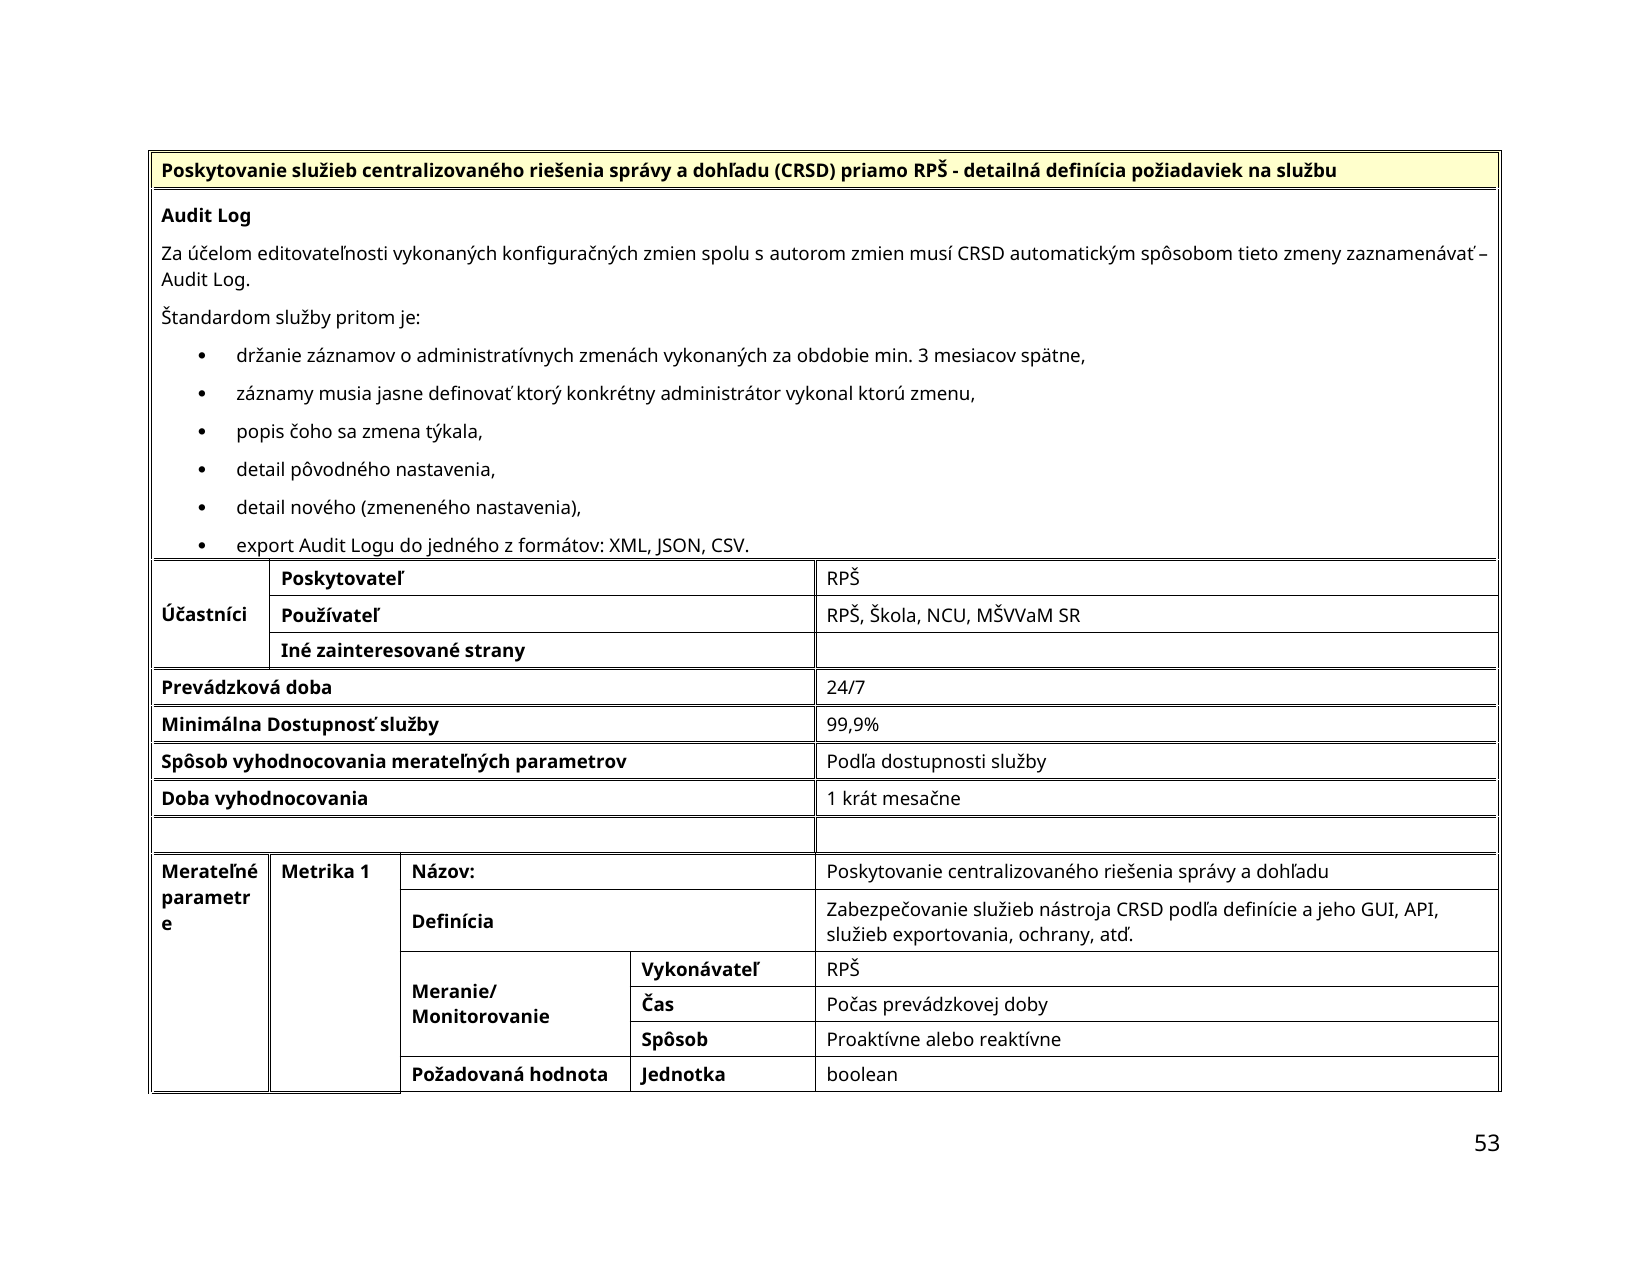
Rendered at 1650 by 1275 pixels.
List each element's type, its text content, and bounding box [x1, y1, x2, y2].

table_cell Iné zainteresované strany [270, 633, 814, 667]
table_cell Počas prevádzkovej doby [816, 987, 1498, 1021]
table_cell Jednotka [631, 1057, 815, 1091]
table_cell Proaktívne alebo reaktívne [816, 1022, 1498, 1056]
table_cell [152, 815, 814, 852]
table_cell 99,9% [817, 704, 1498, 741]
table_cell Účastníci [150, 558, 269, 667]
table_cell Poskytovanie centralizovaného riešenia správy a dohľadu [816, 852, 1498, 888]
table_cell Používateľ [270, 596, 814, 632]
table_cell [150, 187, 1500, 558]
table_cell Požadovaná hodnota [401, 1057, 630, 1091]
table_cell Spôsob [631, 1022, 815, 1056]
table_cell Metrika 1 [271, 855, 400, 1091]
table_cell RPŠ, Škola, NCU, MŠVVaM SR [817, 596, 1498, 632]
table_cell Minimálna Dostupnosť služby [152, 704, 814, 741]
table_cell Definícia [401, 890, 815, 951]
table_cell Spôsob vyhodnocovania merateľných parametrov [152, 741, 814, 778]
table_cell Poskytovateľ [270, 561, 814, 595]
table_cell Prevádzková doba [152, 667, 814, 704]
table_cell boolean [816, 1057, 1498, 1091]
table_cell [817, 815, 1498, 852]
table_cell Merateľné parametre [152, 852, 268, 1091]
table_cell Doba vyhodnocovania [152, 778, 814, 814]
table_cell Meranie/Monitorovanie [401, 952, 630, 1056]
table_cell 1 krát mesačne [817, 778, 1498, 814]
table_cell Zabezpečovanie služieb nástroja CRSD podľa definície a jeho GUI, API, služieb exportovania, ochrany, atď. [816, 890, 1498, 951]
table_cell 24/7 [817, 667, 1498, 704]
table_cell Podľa dostupnosti služby [817, 741, 1498, 778]
table_cell RPŠ [816, 952, 1498, 986]
table_cell [817, 633, 1498, 667]
table_cell Vykonávateľ [631, 952, 815, 986]
table_cell Názov: [401, 855, 815, 888]
table_cell RPŠ [815, 558, 1500, 595]
table_header Poskytovanie služieb centralizovaného riešenia správy a dohľadu (CRSD) priamo RPŠ - detailná definícia požiadaviek na službu [152, 153, 1498, 187]
table_cell Čas [631, 987, 815, 1021]
